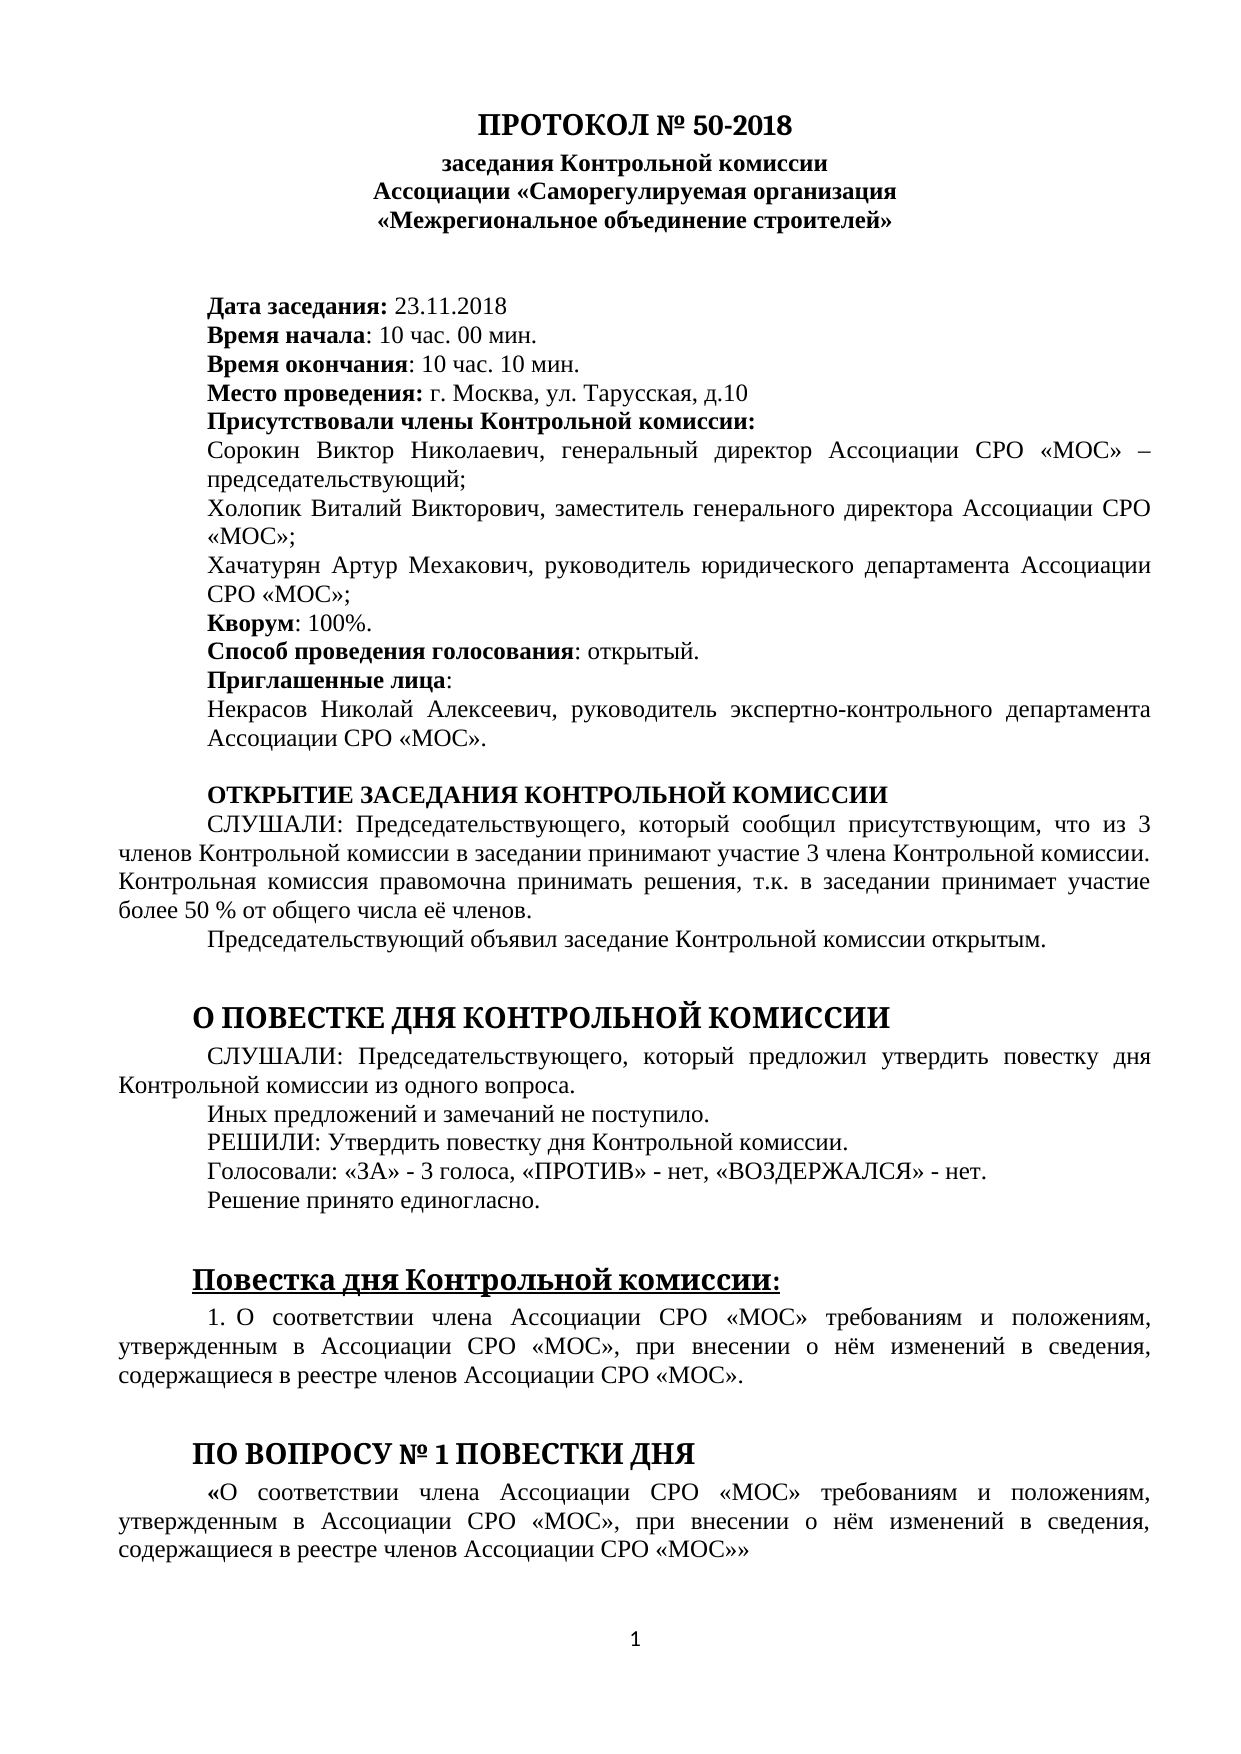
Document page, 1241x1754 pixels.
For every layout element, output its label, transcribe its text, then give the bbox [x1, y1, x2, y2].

text Холопик Виталий Викторович, заместитель генерального директора Ассоциации СРО «МОС»; [207, 493, 1152, 550]
list О соответствии члена Ассоциации СРО «МОС» требованиям и положениям, утвержденным в Ассоциации СРО «МОС», при внесении о нём изменений в сведения, содержащиеся в реестре членов Ассоциации СРО «МОС». [118, 1302, 1152, 1388]
subtitle ПРОТОКОЛ № 50-2018 [118, 109, 1152, 143]
text Время окончания: 10 час. 10 мин. [118, 349, 1152, 378]
text ОТКРЫТИЕ ЗАСЕДАНИЯ КОНТРОЛЬНОЙ КОМИССИИ [118, 780, 1152, 809]
text заседания Контрольной комиссии [118, 148, 1152, 176]
text Способ проведения голосования: открытый. [118, 636, 1152, 665]
text Сорокин Виктор Николаевич, генеральный директор Ассоциации СРО «МОС» – председательствующий; [207, 435, 1152, 493]
text Решение принято единогласно. [118, 1185, 1152, 1214]
subtitle Повестка дня Контрольной комиссии: [118, 1264, 1152, 1297]
text СЛУШАЛИ: Председательствующего, который сообщил присутствующим, что из 3 членов Контрольной комиссии в заседании принимают участие 3 члена Контрольной комиссии. Контрольная комиссия правомочна принимать решения, т.к. в заседании принимает участие более 50 % от общего числа её членов. [118, 809, 1152, 924]
text Ассоциации «Саморегулируемая организация [118, 176, 1152, 205]
text РЕШИЛИ: Утвердить повестку дня Контрольной комиссии. [118, 1127, 1152, 1156]
subtitle О ПОВЕСТКЕ ДНЯ КОНТРОЛЬНОЙ КОМИССИИ [118, 1003, 1152, 1036]
text Дата заседания: 23.11.2018 [118, 291, 1152, 320]
text Голосовали: «ЗА» - 3 голоса, «ПРОТИВ» - нет, «ВОЗДЕРЖАЛСЯ» - нет. [118, 1156, 1152, 1185]
text Хачатурян Артур Мехакович, руководитель юридического департамента Ассоциации СРО «МОС»; [207, 550, 1152, 608]
text Приглашенные лица: [118, 665, 1152, 694]
text Кворум: 100%. [207, 608, 1152, 636]
text Некрасов Николай Алексеевич, руководитель экспертно-контрольного департамента Ассоциации СРО «МОС». [207, 694, 1152, 751]
text «О соответствии члена Ассоциации СРО «МОС» требованиям и положениям, утвержденным в Ассоциации СРО «МОС», при внесении о нём изменений в сведения, содержащиеся в реестре членов Ассоциации СРО «МОС»» [118, 1477, 1152, 1563]
text «Межрегиональное объединение строителей» [118, 205, 1152, 234]
text Иных предложений и замечаний не поступило. [118, 1099, 1152, 1127]
text Место проведения: г. Москва, ул. Тарусская, д.10 [118, 378, 1152, 406]
text СЛУШАЛИ: Председательствующего, который предложил утвердить повестку дня Контрольной комиссии из одного вопроса. [118, 1041, 1152, 1099]
subtitle ПО ВОПРОСУ № 1 ПОВЕСТКИ ДНЯ [118, 1438, 1152, 1472]
text Время начала: 10 час. 00 мин. [118, 320, 1152, 349]
text Председательствующий объявил заседание Контрольной комиссии открытым. [118, 924, 1152, 953]
text Присутствовали члены Контрольной комиссии: [118, 406, 1152, 435]
